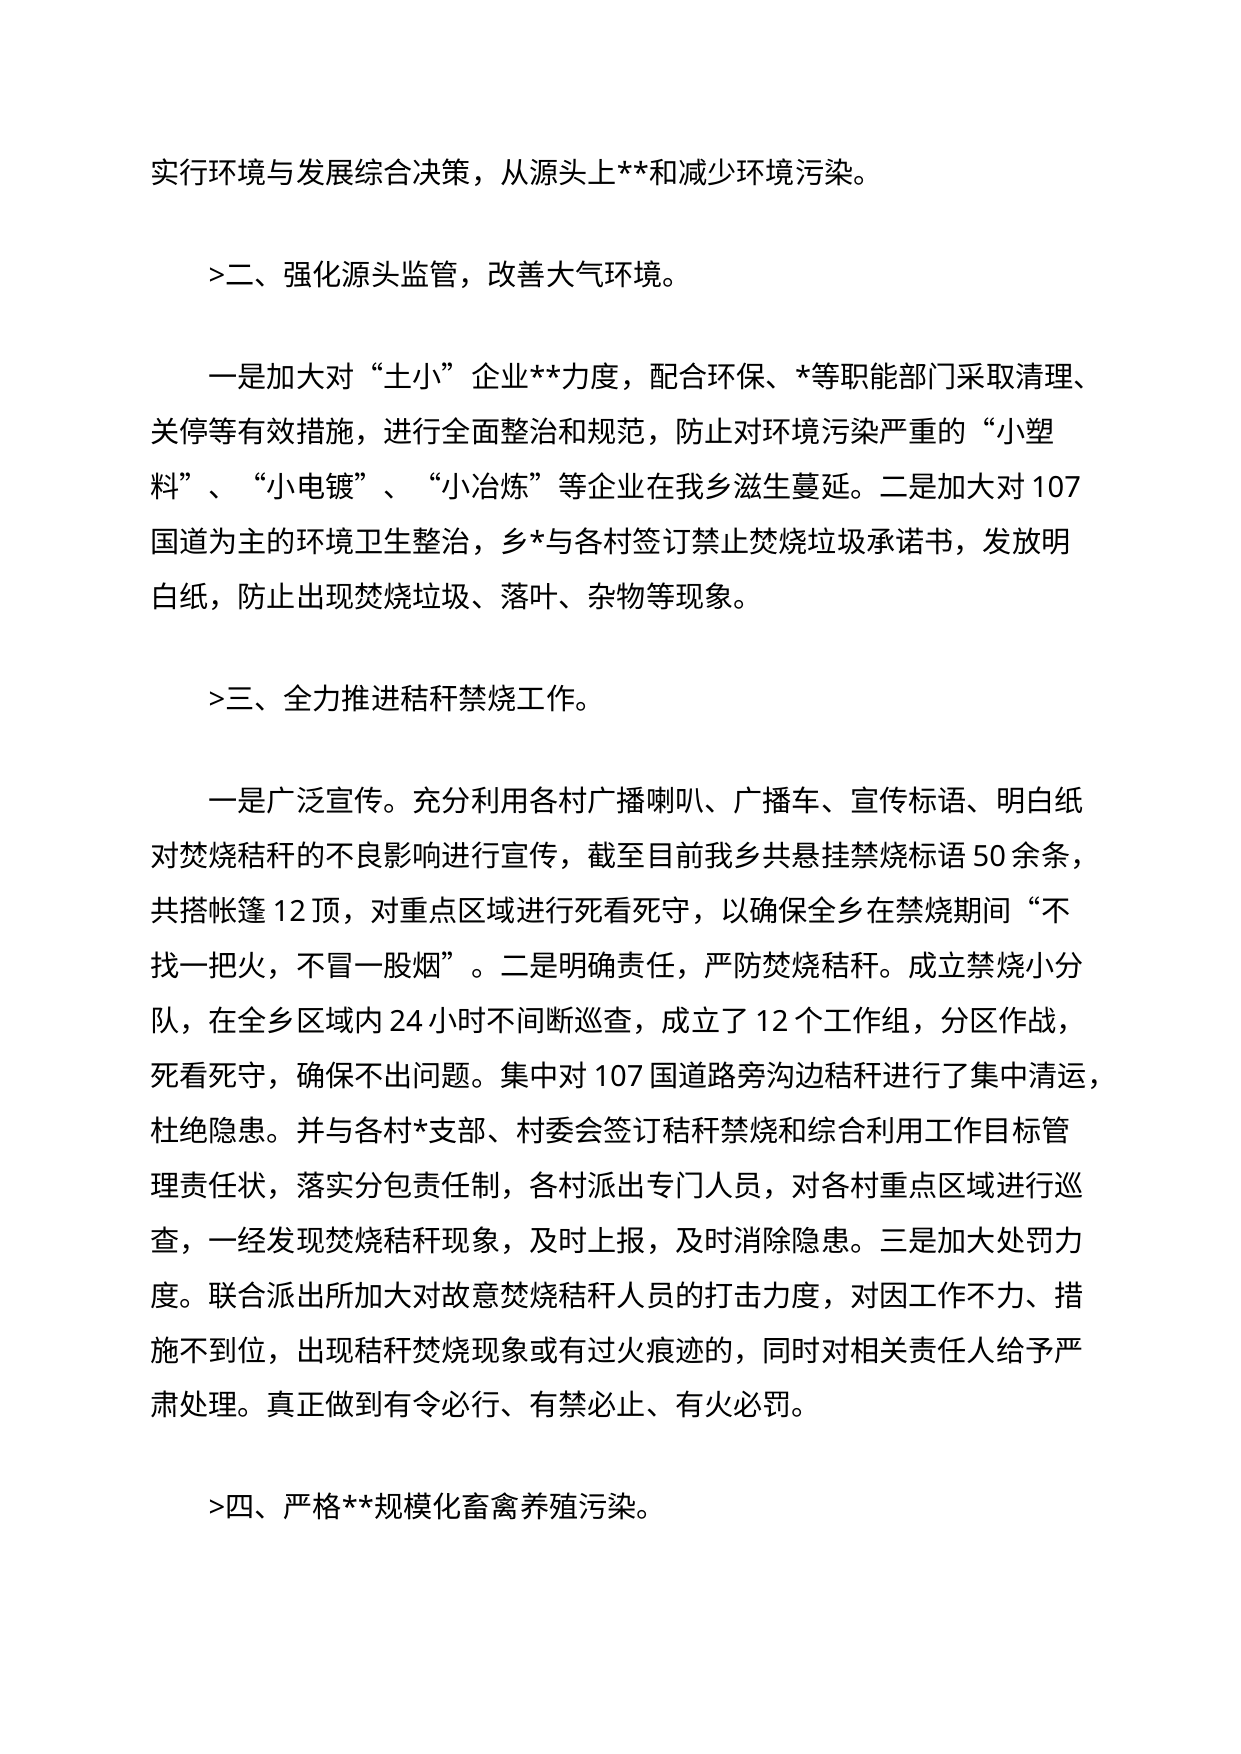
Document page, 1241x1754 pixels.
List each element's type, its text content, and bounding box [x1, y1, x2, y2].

text 一是加大对“土小”企业**力度，配合环保、*等职能部门采取清理、关停等有效措施，进行全面整治和规范，防止对环境污染严重的“小塑料”、“小电镀”、“小冶炼”等企业在我乡滋生蔓延。二是加大对107国道为主的环境卫生整治，乡*与各村签订禁止焚烧垃圾承诺书，发放明白纸，防止出现焚烧垃圾、落叶、杂物等现象。 [150, 354, 1090, 616]
text 一是广泛宣传。充分利用各村广播喇叭、广播车、宣传标语、明白纸对焚烧秸秆的不良影响进行宣传，截至目前我乡共悬挂禁烧标语50余条，共搭帐篷12顶，对重点区域进行死看死守，以确保全乡在禁烧期间“不找一把火，不冒一股烟”。二是明确责任，严防焚烧秸秆。成立禁烧小分队，在全乡区域内24小时不间断巡查，成立了12个工作组，分区作战，死看死守，确保不出问题。集中对107国道路旁沟边秸秆进行了集中清运，杜绝隐患。并与各村*支部、村委会签订秸秆禁烧和综合利用工作目标管理责任状，落实分包责任制，各村派出专门人员，对各村重点区域进行巡查，一经发现焚烧秸秆现象，及时上报，及时消除隐患。三是加大处罚力度。联合派出所加大对故意焚烧秸秆人员的打击力度，对因工作不力、措施不到位，出现秸秆焚烧现象或有过火痕迹的，同时对相关责任人给予严肃处理。真正做到有令必行、有禁必止、有火必罚。 [150, 778, 1090, 1424]
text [150, 150, 1090, 192]
text >二、强化源头监管，改善大气环境。 [150, 252, 1090, 294]
text >三、全力推进秸秆禁烧工作。 [150, 676, 1090, 718]
text >四、严格**规模化畜禽养殖污染。 [150, 1484, 1090, 1526]
